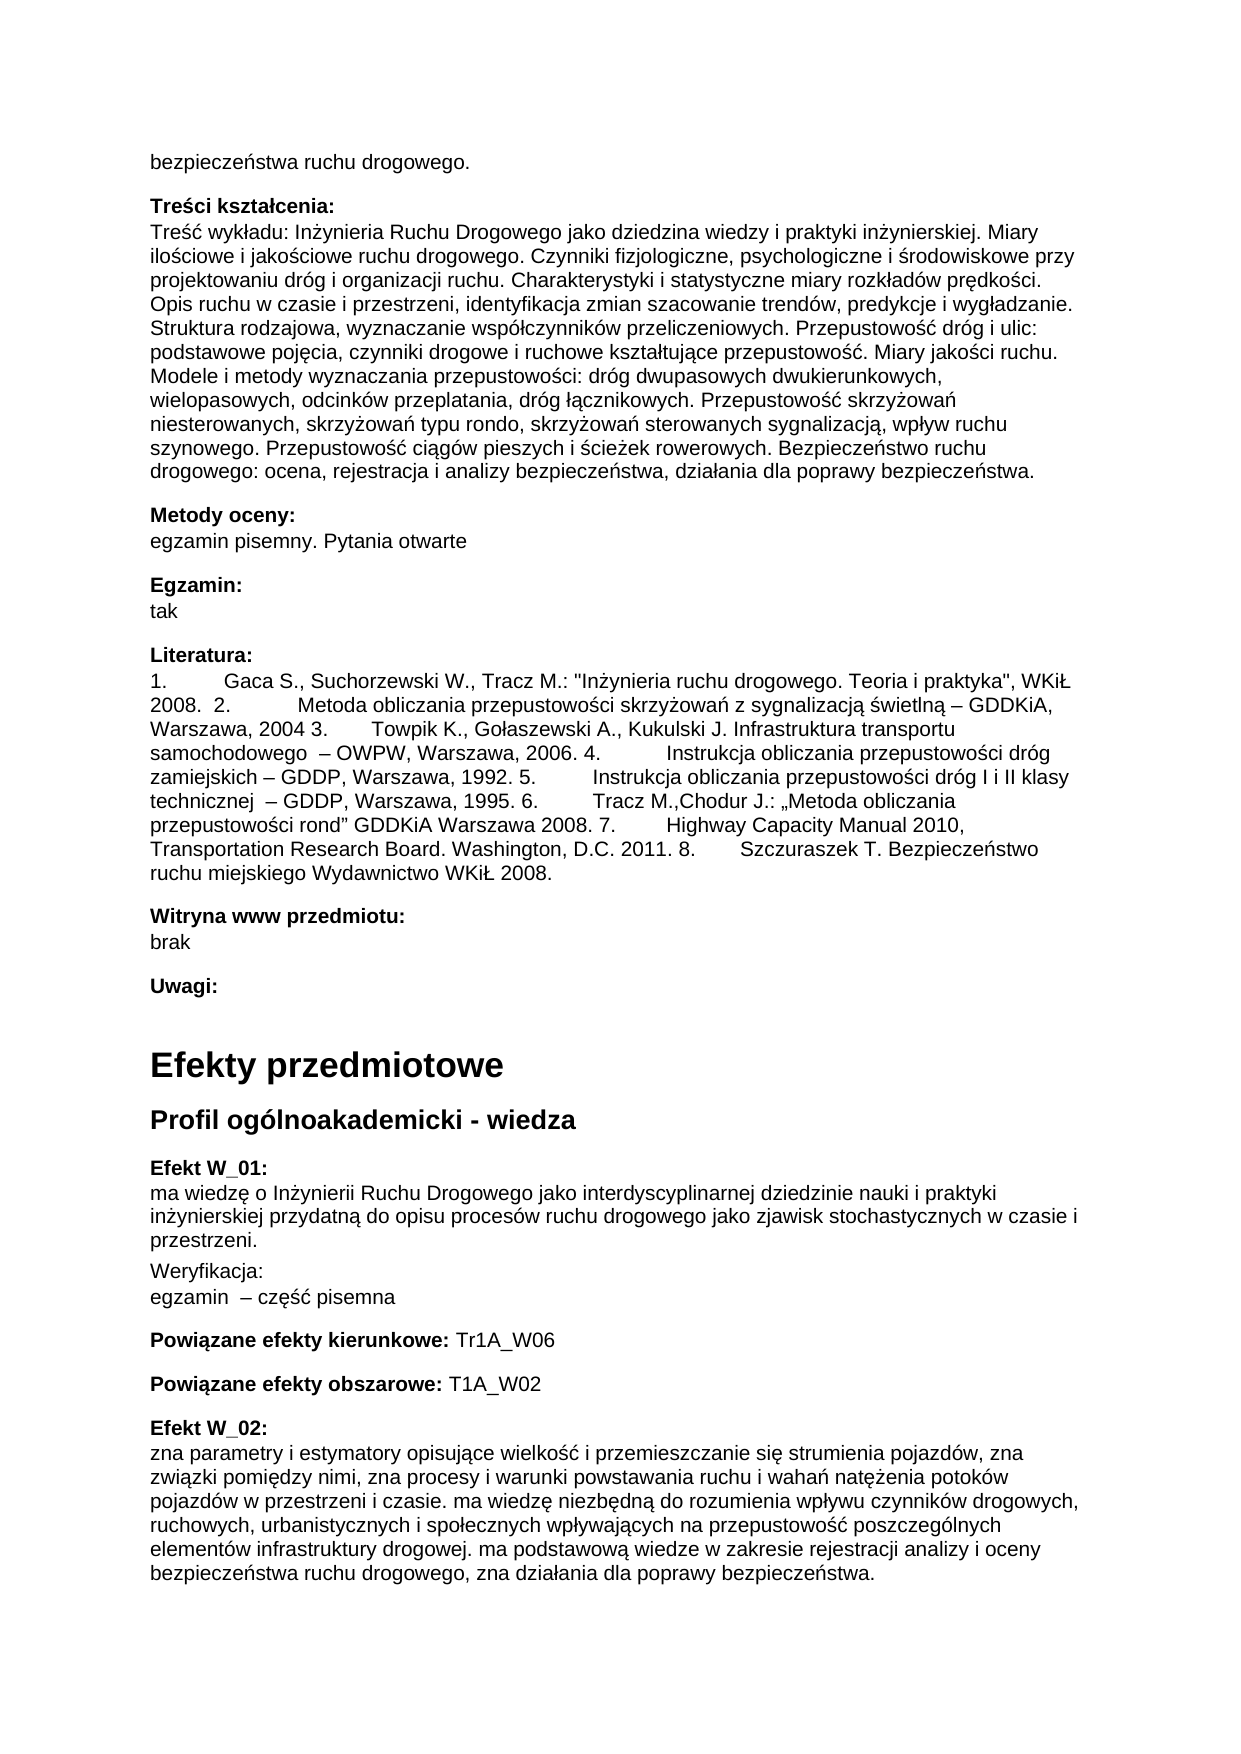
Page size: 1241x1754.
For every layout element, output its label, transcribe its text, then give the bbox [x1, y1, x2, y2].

text Treści kształcenia: [150, 194, 1090, 218]
text Uwagi: [150, 974, 1090, 998]
subtitle Profil ogólnoakademicki - wiedza [150, 1104, 1090, 1136]
text Efekt W_01: [150, 1155, 1090, 1179]
text egzamin pisemny. Pytania otwarte [150, 529, 1090, 553]
text egzamin – część pisemna [150, 1284, 1090, 1308]
text Metody oceny: [150, 503, 1090, 527]
subtitle Efekty przedmiotowe [150, 1044, 1090, 1084]
text Powiązane efekty kierunkowe: Tr1A_W06 [150, 1328, 1090, 1352]
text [150, 150, 1090, 174]
text brak [150, 930, 1090, 954]
text tak [150, 599, 1090, 623]
text Treść wykładu: Inżynieria Ruchu Drogowego jako dziedzina wiedzy i praktyki inżynierskiej. Miary ilościowe i jakościowe ruchu drogowego. Czynniki fizjologiczne, psychologiczne i środowiskowe przy projektowaniu dróg i organizacji ruchu. Charakterystyki i statystyczne miary rozkładów prędkości. Opis ruchu w czasie i przestrzeni, identyfikacja zmian szacowanie trendów, predykcje i wygładzanie. Struktura rodzajowa, wyznaczanie współczynników przeliczeniowych. Przepustowość dróg i ulic: podstawowe pojęcia, czynniki drogowe i ruchowe kształtujące przepustowość. Miary jakości ruchu. Modele i metody wyznaczania przepustowości: dróg dwupasowych dwukierunkowych, wielopasowych, odcinków przeplatania, dróg łącznikowych. Przepustowość skrzyżowań niesterowanych, skrzyżowań typu rondo, skrzyżowań sterowanych sygnalizacją, wpływ ruchu szynowego. Przepustowość ciągów pieszych i ścieżek rowerowych. Bezpieczeństwo ruchu drogowego: ocena, rejestracja i analizy bezpieczeństwa, działania dla poprawy bezpieczeństwa. [150, 220, 1090, 483]
text zna parametry i estymatory opisujące wielkość i przemieszczanie się strumienia pojazdów, zna związki pomiędzy nimi, zna procesy i warunki powstawania ruchu i wahań natężenia potoków pojazdów w przestrzeni i czasie. ma wiedzę niezbędną do rozumienia wpływu czynników drogowych, ruchowych, urbanistycznych i społecznych wpływających na przepustowość poszczególnych elementów infrastruktury drogowej. ma podstawową wiedze w zakresie rejestracji analizy i oceny bezpieczeństwa ruchu drogowego, zna działania dla poprawy bezpieczeństwa. [150, 1441, 1090, 1584]
text Powiązane efekty obszarowe: T1A_W02 [150, 1372, 1090, 1396]
text 1. Gaca S., Suchorzewski W., Tracz M.: "Inżynieria ruchu drogowego. Teoria i praktyka", WKiŁ 2008. 2. Metoda obliczania przepustowości skrzyżowań z sygnalizacją świetlną – GDDKiA, Warszawa, 2004 3. Towpik K., Gołaszewski A., Kukulski J. Infrastruktura transportu samochodowego – OWPW, Warszawa, 2006. 4. Instrukcja obliczania przepustowości dróg zamiejskich – GDDP, Warszawa, 1992. 5. Instrukcja obliczania przepustowości dróg I i II klasy technicznej – GDDP, Warszawa, 1995. 6. Tracz M.,Chodur J.: „Metoda obliczania przepustowości rond” GDDKiA Warszawa 2008. 7. Highway Capacity Manual 2010, Transportation Research Board. Washington, D.C. 2011. 8. Szczuraszek T. Bezpieczeństwo ruchu miejskiego Wydawnictwo WKiŁ 2008. [150, 669, 1090, 884]
text Literatura: [150, 643, 1090, 667]
text Egzamin: [150, 573, 1090, 597]
text Witryna www przedmiotu: [150, 904, 1090, 928]
text Weryfikacja: [150, 1258, 1090, 1282]
text Efekt W_02: [150, 1416, 1090, 1440]
text ma wiedzę o Inżynierii Ruchu Drogowego jako interdyscyplinarnej dziedzinie nauki i praktyki inżynierskiej przydatną do opisu procesów ruchu drogowego jako zjawisk stochastycznych w czasie i przestrzeni. [150, 1180, 1090, 1252]
